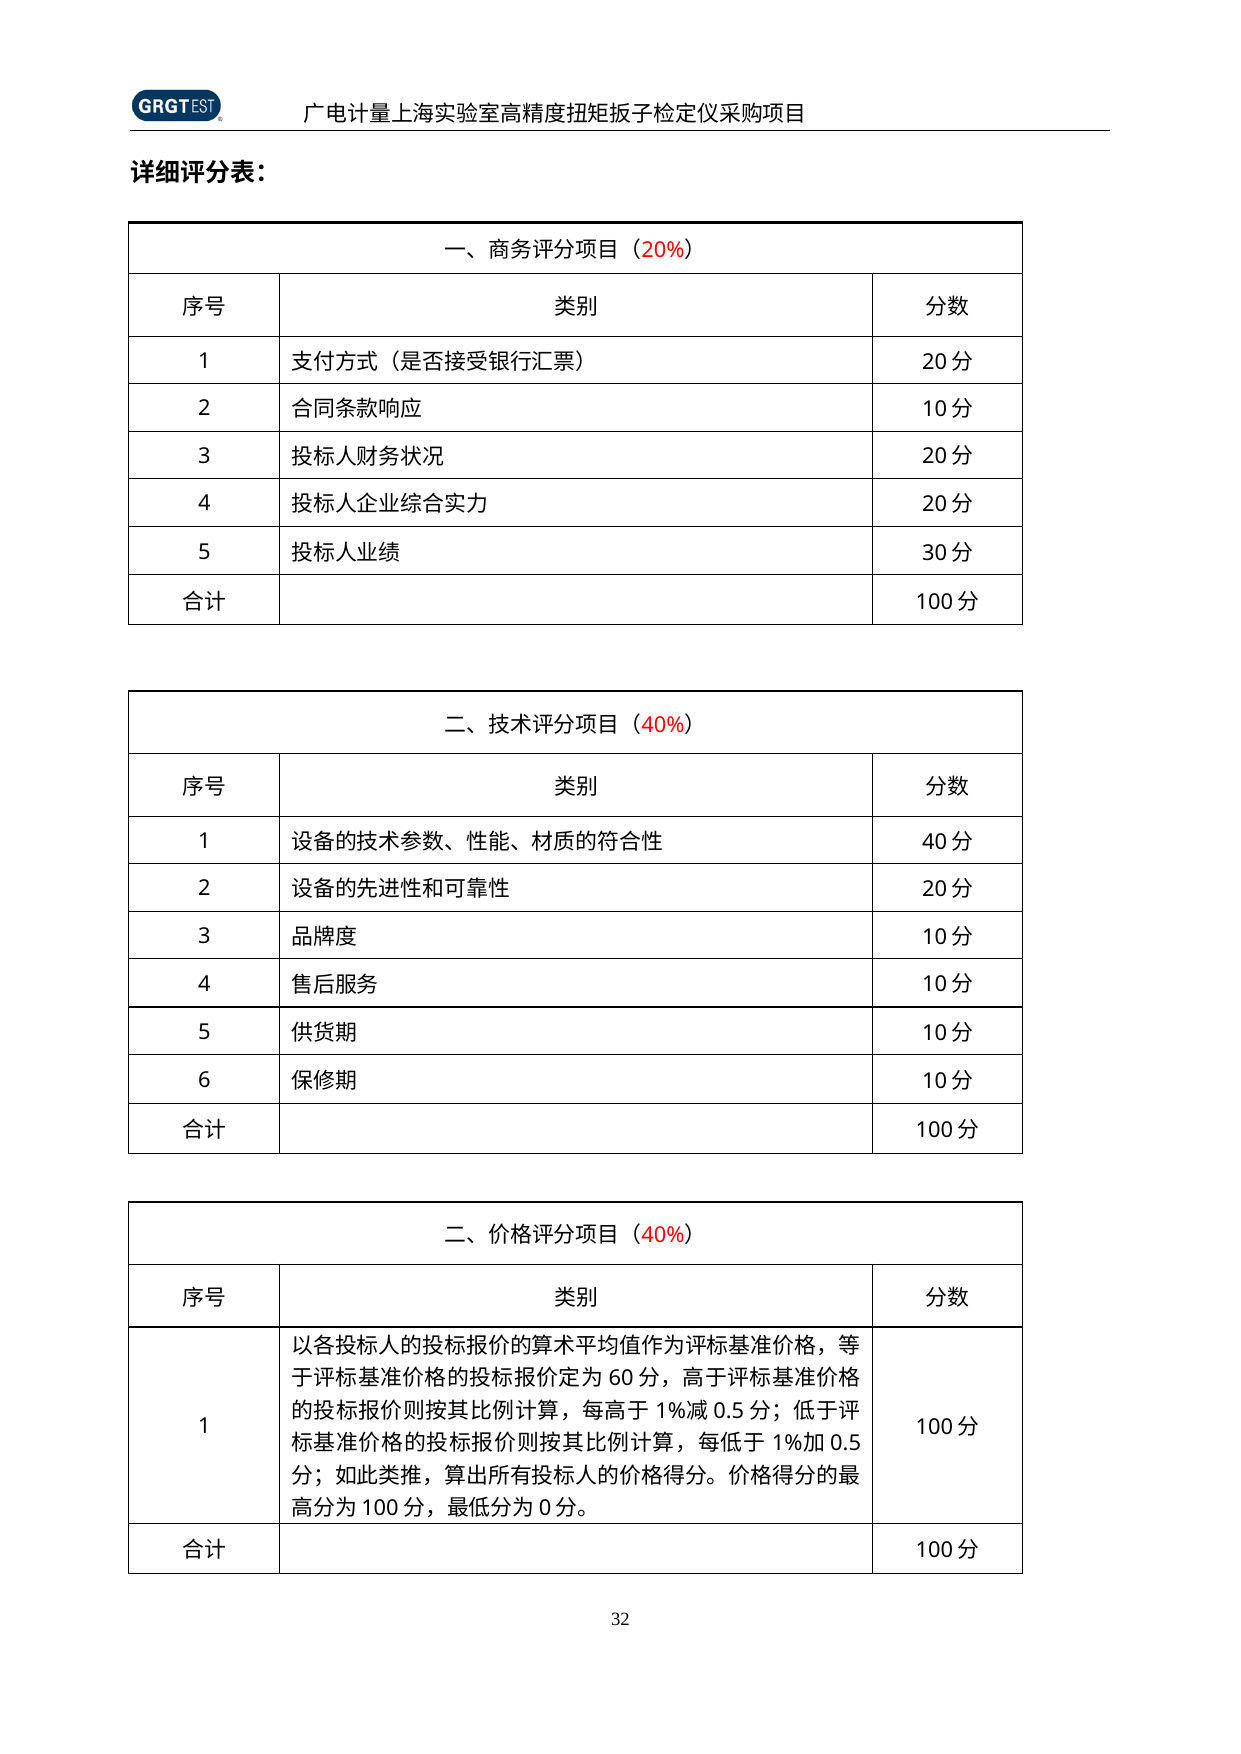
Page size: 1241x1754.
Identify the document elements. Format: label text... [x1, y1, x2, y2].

table_cell 类别 [280, 754, 872, 816]
table_cell 30分 [873, 527, 1022, 574]
table_cell 合计 [129, 1104, 279, 1153]
table_cell 10分 [873, 959, 1022, 1006]
table_cell 售后服务 [280, 959, 872, 1006]
table_cell 100分 [873, 1104, 1022, 1153]
table_cell 1 [129, 1328, 279, 1522]
table_cell 保修期 [280, 1055, 872, 1103]
table_cell 40分 [873, 817, 1022, 863]
table_cell 10分 [873, 1055, 1022, 1103]
table_cell 合计 [129, 575, 279, 624]
table_cell [280, 1104, 872, 1153]
text 详细评分表： [130, 138, 1110, 203]
table_cell 20分 [873, 864, 1022, 911]
table_header 二、技术评分项目（40%） [129, 692, 1022, 753]
table_cell 投标人业绩 [280, 527, 872, 574]
table_cell 4 [129, 959, 279, 1006]
table_cell 合计 [129, 1524, 279, 1572]
table_cell 分数 [873, 274, 1022, 336]
table_cell 6 [129, 1055, 279, 1103]
table_cell 10分 [873, 912, 1022, 957]
table_cell 序号 [129, 1265, 279, 1326]
table_header 二、价格评分项目（40%） [129, 1203, 1022, 1263]
table_cell 投标人企业综合实力 [280, 479, 872, 526]
table_cell [280, 1524, 872, 1572]
table_cell 序号 [129, 754, 279, 816]
table_cell 以各投标人的投标报价的算术平均值作为评标基准价格，等于评标基准价格的投标报价定为60分，高于评标基准价格的投标报价则按其比例计算，每高于1%减0.5分；低于评标基准价格的投标报价则按其比例计算，每低于1%加0.5分；如此类推，算出所有投标人的价格得分。价格得分的最高分为100分，最低分为0分。 [280, 1328, 872, 1522]
table_cell 20分 [873, 479, 1022, 526]
table_cell 5 [129, 527, 279, 574]
table_cell 1 [129, 817, 279, 863]
table_cell 支付方式（是否接受银行汇票） [280, 337, 872, 383]
table_cell 20分 [873, 432, 1022, 477]
table_cell 5 [129, 1008, 279, 1054]
table_cell 20分 [873, 337, 1022, 383]
table_cell 3 [129, 912, 279, 957]
table_cell 类别 [280, 274, 872, 336]
table_cell 设备的技术参数、性能、材质的符合性 [280, 817, 872, 863]
table_cell 合同条款响应 [280, 384, 872, 431]
table_cell [280, 575, 872, 624]
table_cell 类别 [280, 1265, 872, 1326]
table_cell 2 [129, 384, 279, 431]
table_cell 2 [129, 864, 279, 911]
table_cell 4 [129, 479, 279, 526]
table_cell 设备的先进性和可靠性 [280, 864, 872, 911]
table_cell 品牌度 [280, 912, 872, 957]
table_cell 分数 [873, 1265, 1022, 1326]
table_cell 3 [129, 432, 279, 477]
table_cell 100分 [873, 1524, 1022, 1572]
table_cell 序号 [129, 274, 279, 336]
table_cell 100分 [873, 575, 1022, 624]
table_cell 10分 [873, 1008, 1022, 1054]
table_cell 投标人财务状况 [280, 432, 872, 477]
picture [129, 88, 224, 122]
table_cell 10分 [873, 384, 1022, 431]
table_cell 100分 [873, 1328, 1022, 1522]
table_cell 1 [129, 337, 279, 383]
table_cell 供货期 [280, 1008, 872, 1054]
table_cell 分数 [873, 754, 1022, 816]
table_header 一、商务评分项目（20%） [129, 224, 1022, 273]
